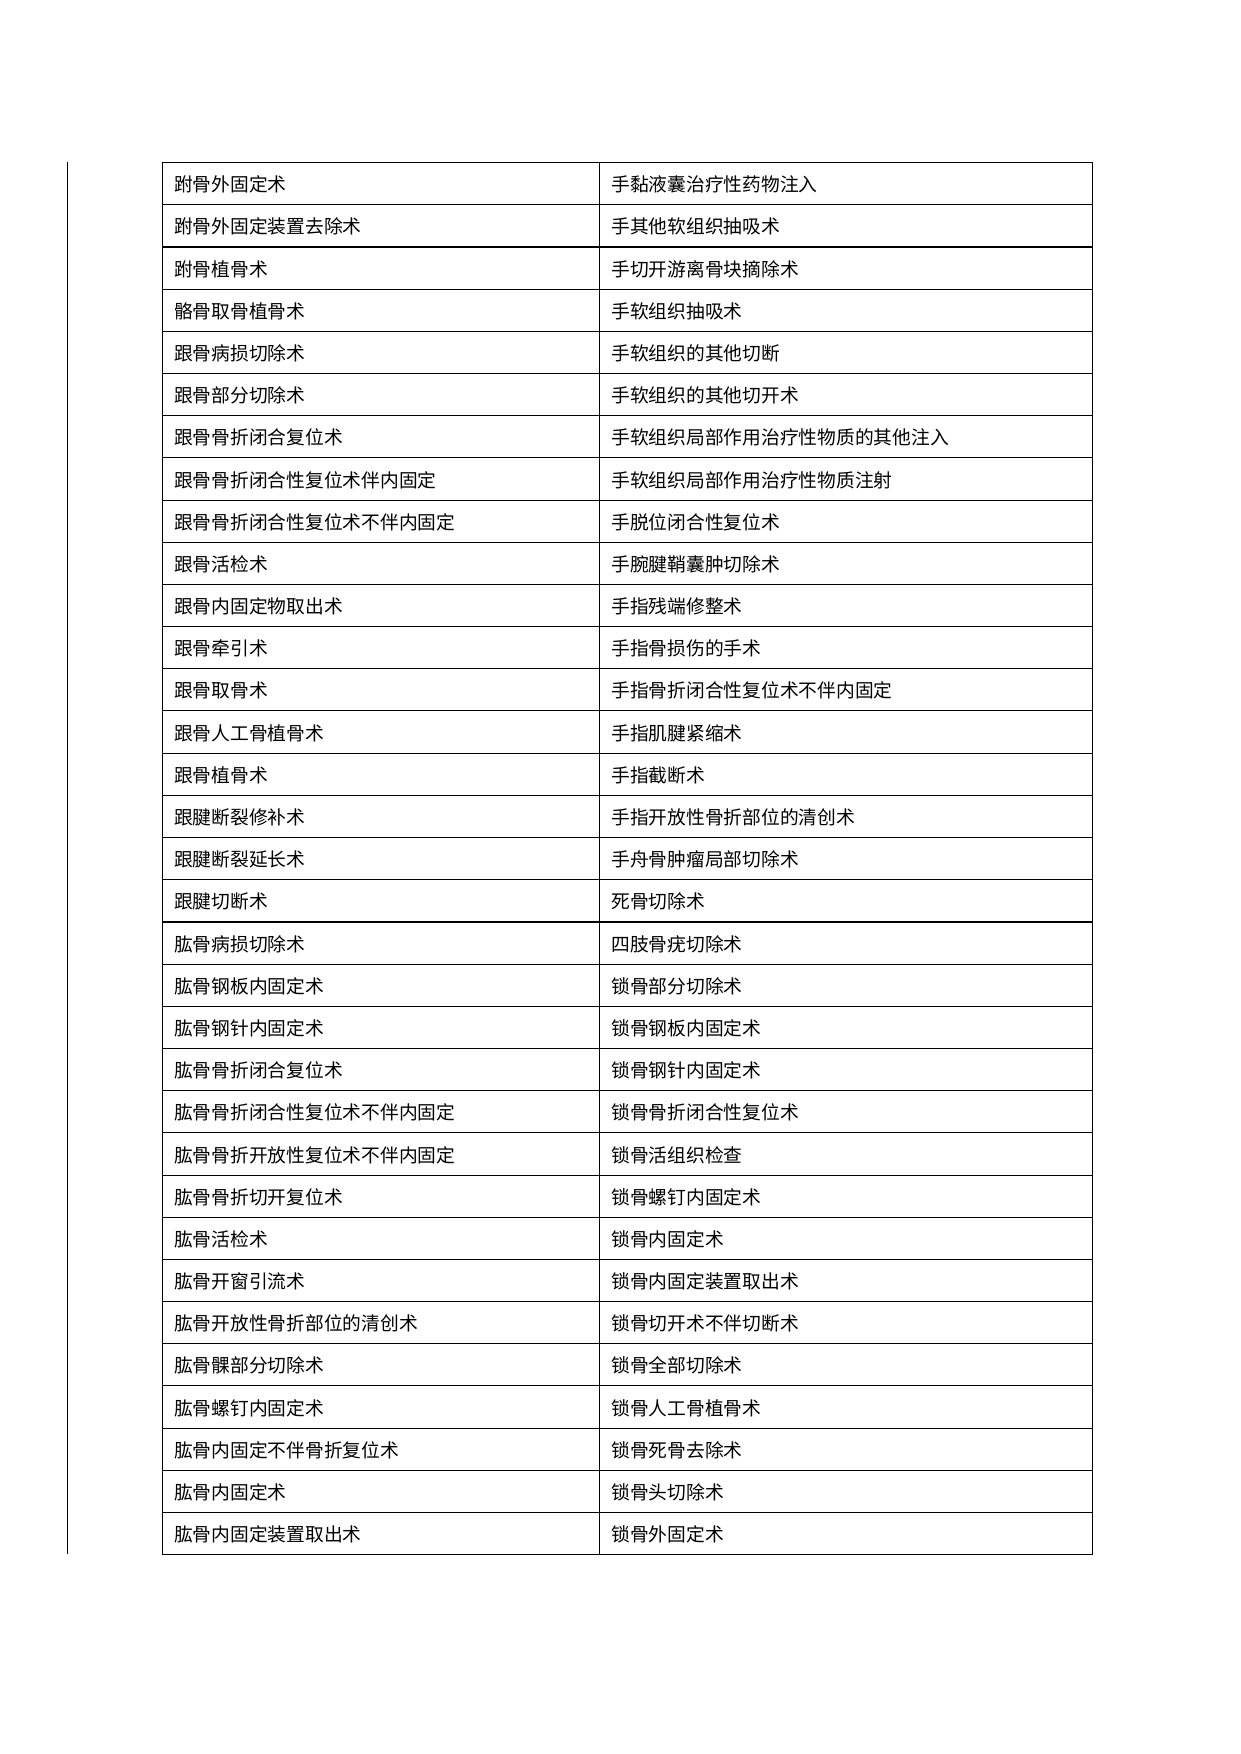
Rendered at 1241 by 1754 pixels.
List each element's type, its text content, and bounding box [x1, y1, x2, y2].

table_cell 跟腱切断术 [163, 880, 599, 921]
table_cell 跟骨人工骨植骨术 [163, 711, 599, 753]
table_cell 跟骨部分切除术 [163, 374, 599, 415]
table_cell 手切开游离骨块摘除术 [600, 248, 1092, 288]
table_cell 手其他软组织抽吸术 [600, 205, 1092, 246]
table_cell 跟骨病损切除术 [163, 332, 599, 373]
table_cell 锁骨切开术不伴切断术 [600, 1302, 1092, 1343]
table_cell 四肢骨疣切除术 [600, 923, 1092, 963]
table_cell 锁骨头切除术 [600, 1471, 1092, 1512]
table_cell 跟骨内固定物取出术 [163, 585, 599, 626]
table_cell 手软组织局部作用治疗性物质注射 [600, 458, 1092, 499]
table_cell 肱骨开窗引流术 [163, 1260, 599, 1301]
table_cell 跟骨骨折闭合性复位术不伴内固定 [163, 501, 599, 542]
table_cell 锁骨内固定术 [600, 1218, 1092, 1259]
table_cell 肱骨内固定术 [163, 1471, 599, 1512]
table_cell 锁骨内固定装置取出术 [600, 1260, 1092, 1301]
table_cell 跟腱断裂修补术 [163, 796, 599, 837]
table_cell 手舟骨肿瘤局部切除术 [600, 838, 1092, 879]
table_cell 手指肌腱紧缩术 [600, 711, 1092, 753]
table_cell 肱骨钢板内固定术 [163, 965, 599, 1006]
table_cell 肱骨内固定不伴骨折复位术 [163, 1429, 599, 1470]
table_cell 跟骨取骨术 [163, 669, 599, 710]
table_cell 手软组织的其他切断 [600, 332, 1092, 373]
table_cell 跗骨外固定术 [163, 163, 599, 204]
table_cell 锁骨钢板内固定术 [600, 1007, 1092, 1048]
table_cell 手指残端修整术 [600, 585, 1092, 626]
table_cell 锁骨部分切除术 [600, 965, 1092, 1006]
table_cell 手腕腱鞘囊肿切除术 [600, 543, 1092, 584]
table_cell 肱骨开放性骨折部位的清创术 [163, 1302, 599, 1343]
table_cell 跟骨骨折闭合复位术 [163, 416, 599, 457]
table_cell 骼骨取骨植骨术 [163, 290, 599, 331]
table_cell 肱骨病损切除术 [163, 923, 599, 963]
table_cell 手指开放性骨折部位的清创术 [600, 796, 1092, 837]
table_cell 肱骨骨折闭合复位术 [163, 1049, 599, 1090]
table_cell 锁骨钢针内固定术 [600, 1049, 1092, 1090]
table_cell 肱骨活检术 [163, 1218, 599, 1259]
table_cell 锁骨死骨去除术 [600, 1429, 1092, 1470]
table_cell 肱骨内固定装置取出术 [163, 1513, 599, 1554]
table_cell 跟骨骨折闭合性复位术伴内固定 [163, 458, 599, 499]
table_cell 肱骨钢针内固定术 [163, 1007, 599, 1048]
table_cell 死骨切除术 [600, 880, 1092, 921]
table_cell 肱骨髁部分切除术 [163, 1344, 599, 1385]
table_cell 锁骨螺钉内固定术 [600, 1176, 1092, 1217]
table_cell 锁骨骨折闭合性复位术 [600, 1091, 1092, 1132]
table_cell 肱骨螺钉内固定术 [163, 1386, 599, 1428]
table_cell 手指骨折闭合性复位术不伴内固定 [600, 669, 1092, 710]
table_cell 手黏液囊治疗性药物注入 [600, 163, 1092, 204]
table_cell 跟骨植骨术 [163, 754, 599, 795]
table_cell 肱骨骨折开放性复位术不伴内固定 [163, 1133, 599, 1174]
table_cell 跟腱断裂延长术 [163, 838, 599, 879]
table_cell 跟骨活检术 [163, 543, 599, 584]
table_cell 锁骨外固定术 [600, 1513, 1092, 1554]
table_cell 锁骨活组织检查 [600, 1133, 1092, 1174]
table_cell 手软组织局部作用治疗性物质的其他注入 [600, 416, 1092, 457]
table_cell 手软组织抽吸术 [600, 290, 1092, 331]
table_cell 跗骨植骨术 [163, 248, 599, 288]
table_cell 肱骨骨折闭合性复位术不伴内固定 [163, 1091, 599, 1132]
table_cell 手脱位闭合性复位术 [600, 501, 1092, 542]
table_cell 锁骨全部切除术 [600, 1344, 1092, 1385]
table_cell 肱骨骨折切开复位术 [163, 1176, 599, 1217]
table_cell 手软组织的其他切开术 [600, 374, 1092, 415]
table_cell 手指骨损伤的手术 [600, 627, 1092, 668]
table_cell 跟骨牵引术 [163, 627, 599, 668]
table_cell 锁骨人工骨植骨术 [600, 1386, 1092, 1428]
table_cell 手指截断术 [600, 754, 1092, 795]
table_cell 跗骨外固定装置去除术 [163, 205, 599, 246]
